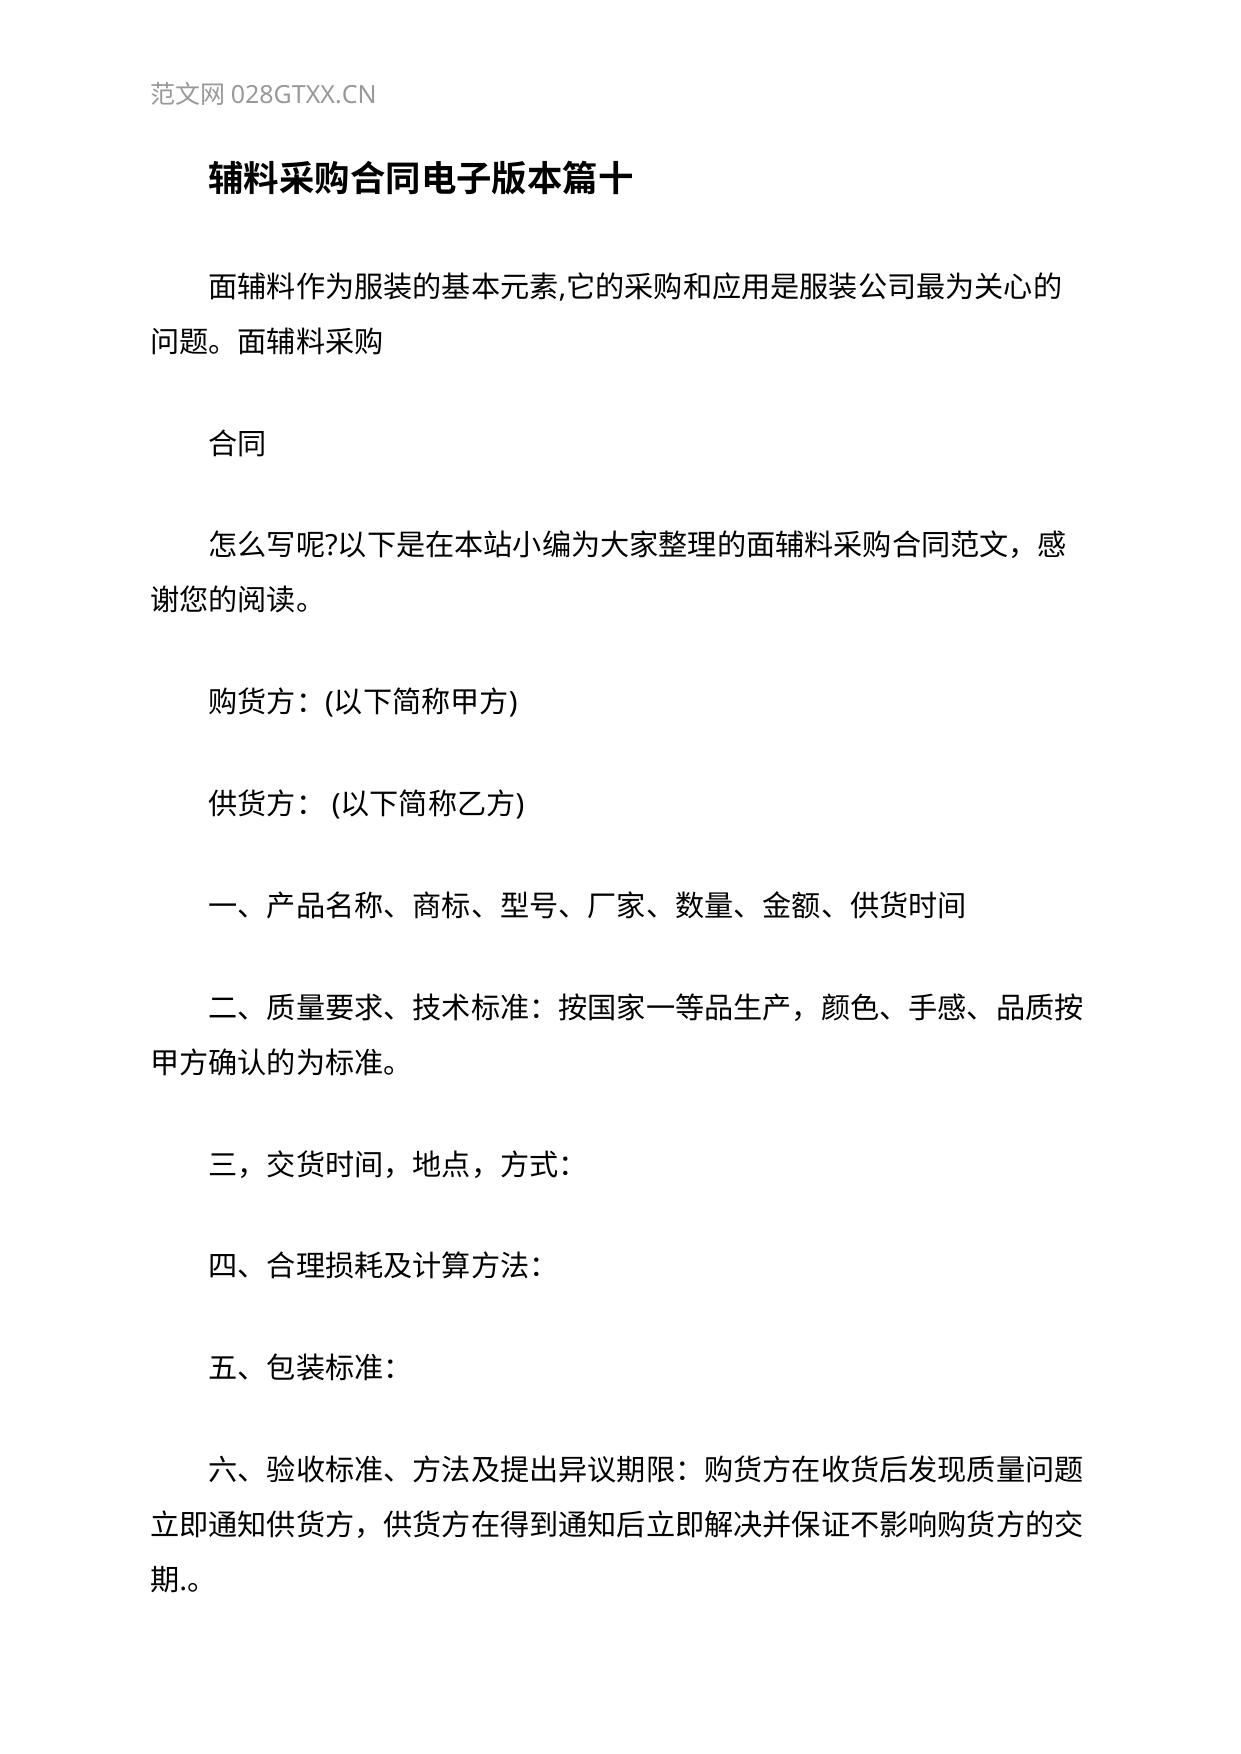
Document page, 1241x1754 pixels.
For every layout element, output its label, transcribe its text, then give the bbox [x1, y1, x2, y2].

text 六、验收标准、方法及提出异议期限：购货方在收货后发现质量问题立即通知供货方，供货方在得到通知后立即解决并保证不影响购货方的交期.。 [150, 1446, 1090, 1599]
text 怎么写呢?以下是在本站小编为大家整理的面辅料采购合同范文，感谢您的阅读。 [150, 522, 1090, 619]
text 五、包装标准： [150, 1345, 1090, 1387]
text 三，交货时间，地点，方式： [150, 1141, 1090, 1183]
text 合同 [150, 420, 1090, 462]
text 购货方：(以下简称甲方) [150, 679, 1090, 721]
text 面辅料作为服装的基本元素,它的采购和应用是服装公司最为关心的问题。面辅料采购 [150, 263, 1090, 361]
text 二、质量要求、技术标准：按国家一等品生产，颜色、手感、品质按甲方确认的为标准。 [150, 984, 1090, 1082]
text 辅料采购合同电子版本篇十 [150, 150, 1090, 201]
text 一、产品名称、商标、型号、厂家、数量、金额、供货时间 [150, 883, 1090, 925]
text 四、合理损耗及计算方法： [150, 1243, 1090, 1285]
text 供货方： (以下简称乙方) [150, 781, 1090, 823]
